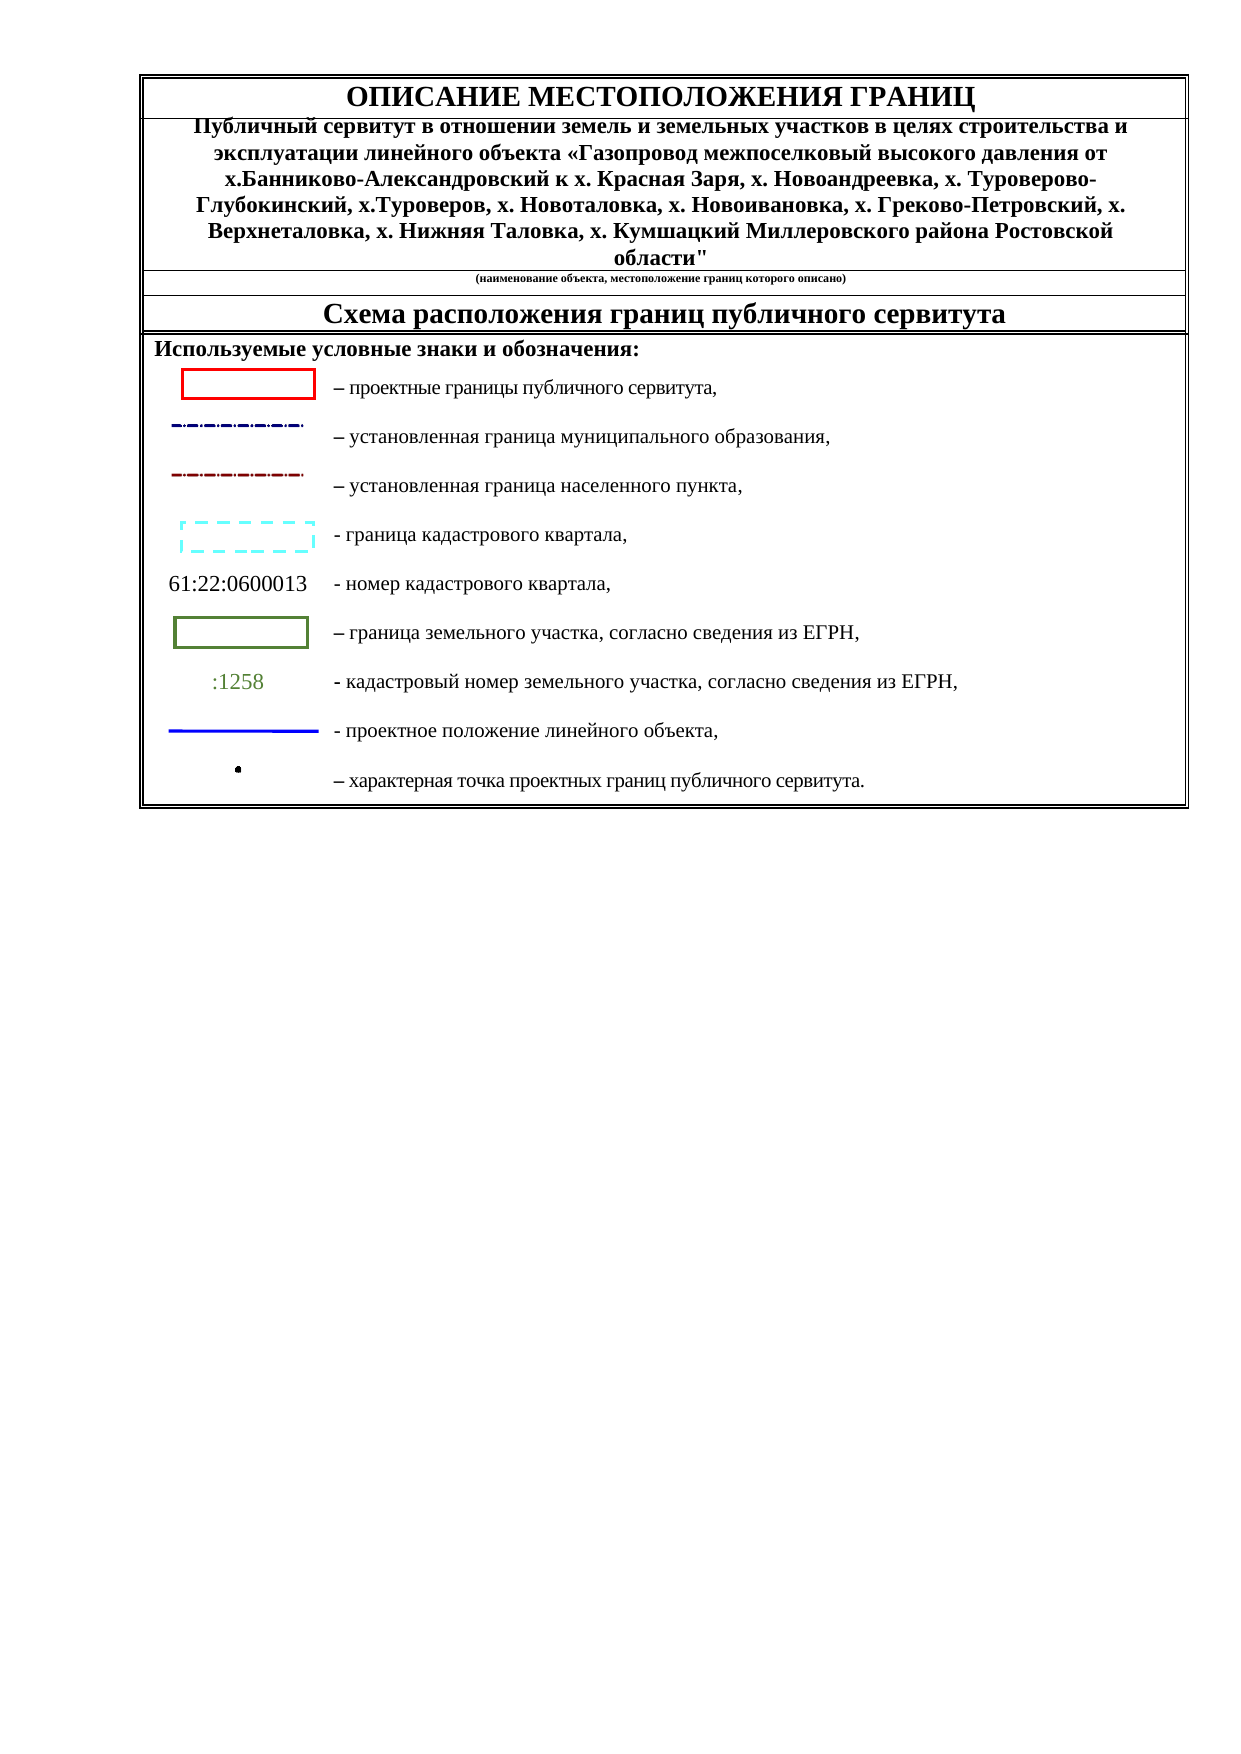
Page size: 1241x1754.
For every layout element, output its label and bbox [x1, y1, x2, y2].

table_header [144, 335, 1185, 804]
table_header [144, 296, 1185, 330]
picture [171, 422, 304, 431]
picture [171, 471, 304, 480]
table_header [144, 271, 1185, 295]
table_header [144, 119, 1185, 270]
picture [234, 765, 242, 773]
